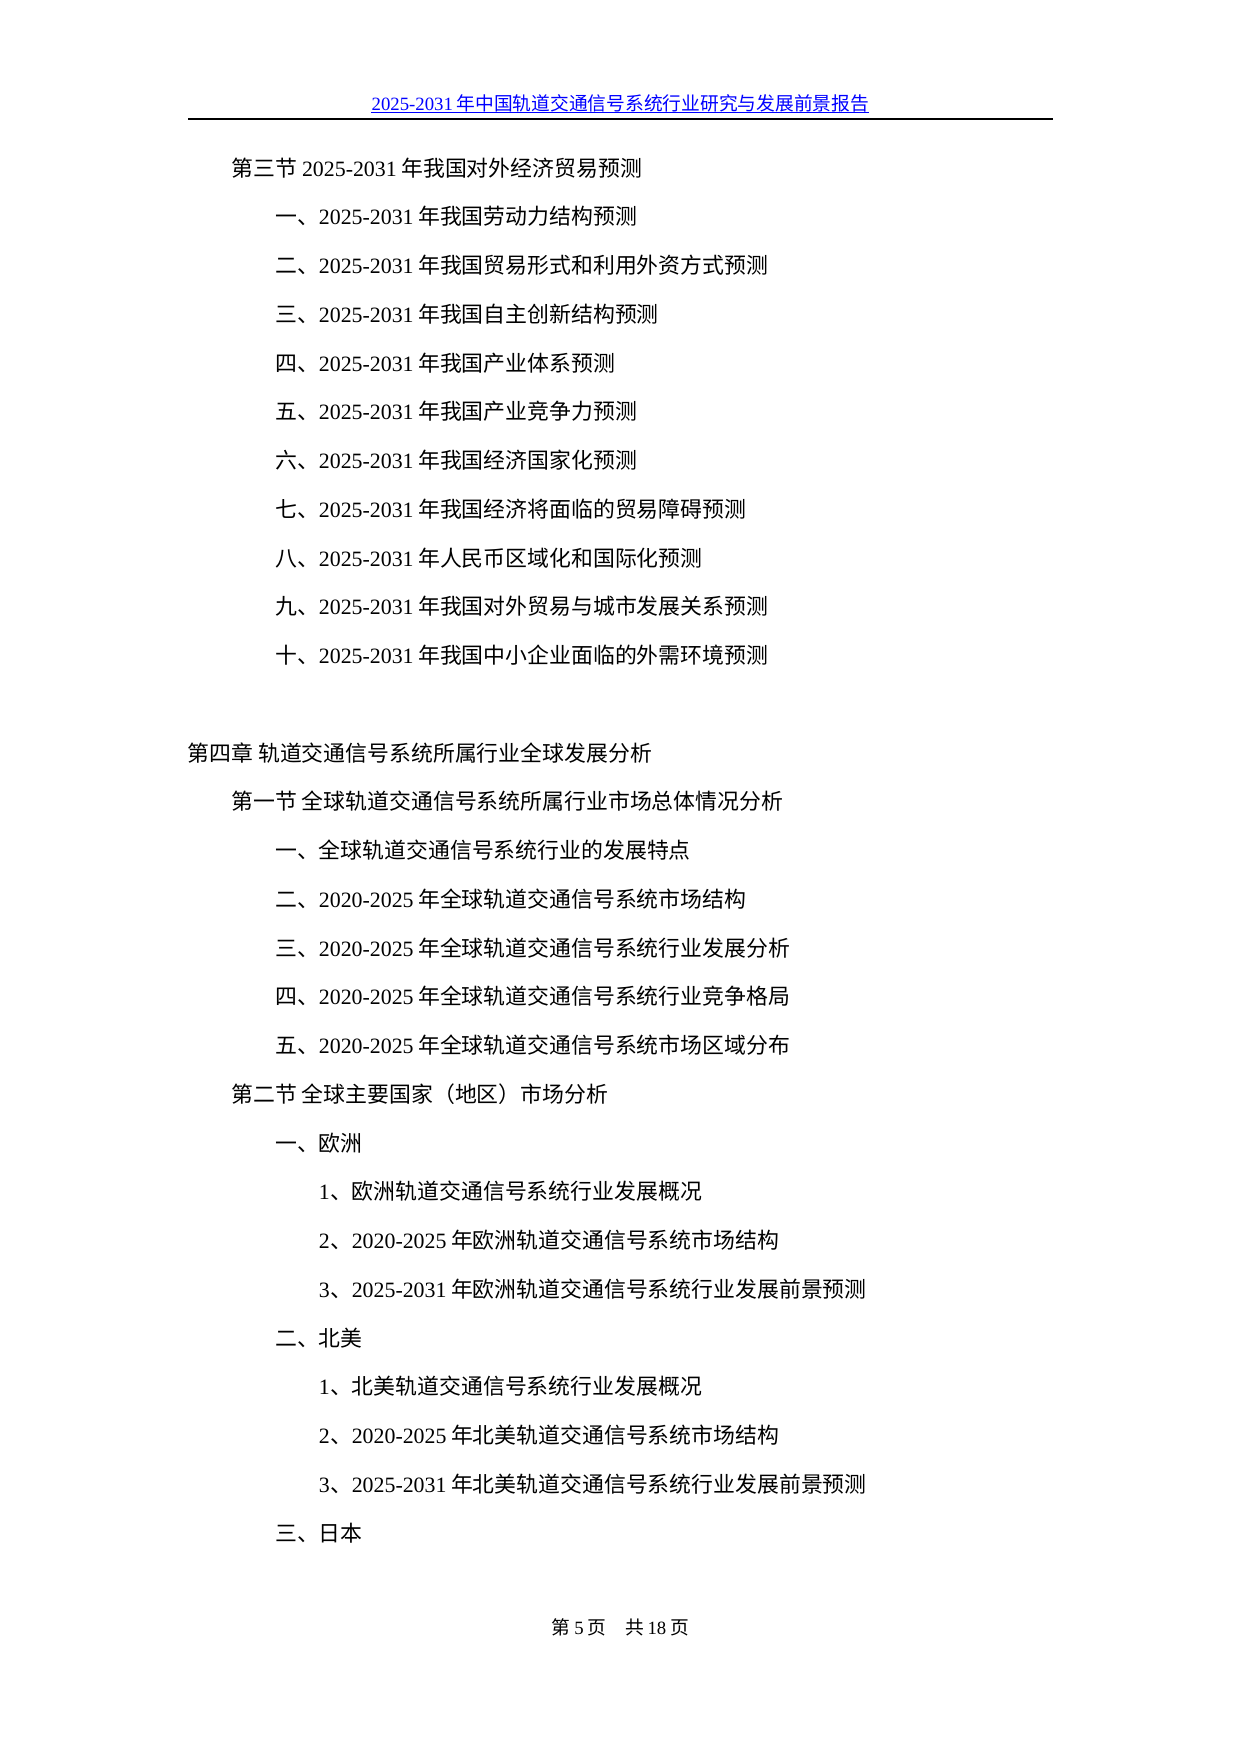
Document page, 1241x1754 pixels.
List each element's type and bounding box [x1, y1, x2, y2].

text [187, 150, 1053, 1548]
